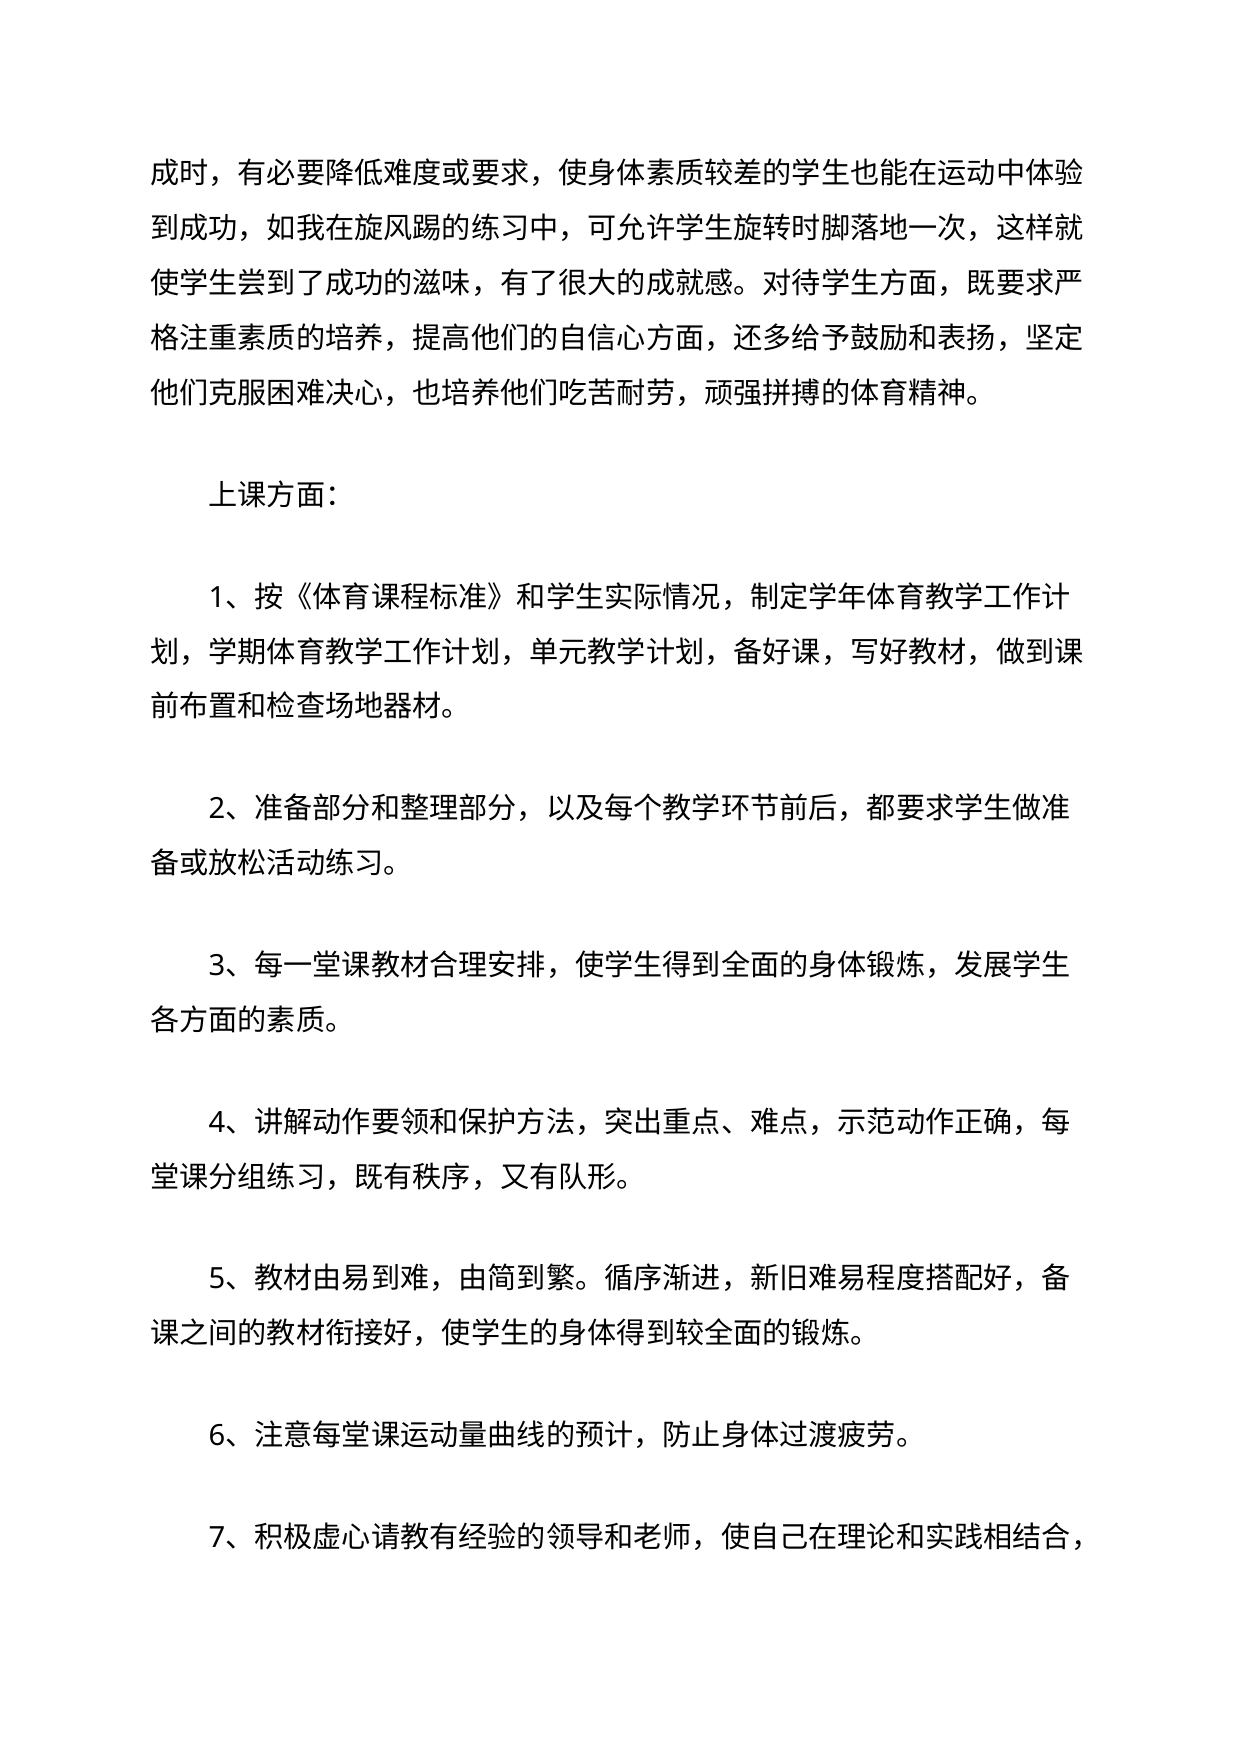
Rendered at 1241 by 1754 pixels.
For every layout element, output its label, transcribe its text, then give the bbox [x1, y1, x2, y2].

text 5、教材由易到难，由简到繁。循序渐进，新旧难易程度搭配好，备课之间的教材衔接好，使学生的身体得到较全面的锻炼。 [150, 1255, 1090, 1352]
text 1、按《体育课程标准》和学生实际情况，制定学年体育教学工作计划，学期体育教学工作计划，单元教学计划，备好课，写好教材，做到课前布置和检查场地器材。 [150, 573, 1090, 725]
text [150, 1514, 1090, 1556]
text 6、注意每堂课运动量曲线的预计，防止身体过渡疲劳。 [150, 1412, 1090, 1454]
text 上课方面： [150, 471, 1090, 514]
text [150, 150, 1090, 412]
text 4、讲解动作要领和保护方法，突出重点、难点，示范动作正确，每堂课分组练习，既有秩序，又有队形。 [150, 1098, 1090, 1196]
text 2、准备部分和整理部分，以及每个教学环节前后，都要求学生做准备或放松活动练习。 [150, 785, 1090, 882]
text 3、每一堂课教材合理安排，使学生得到全面的身体锻炼，发展学生各方面的素质。 [150, 942, 1090, 1039]
